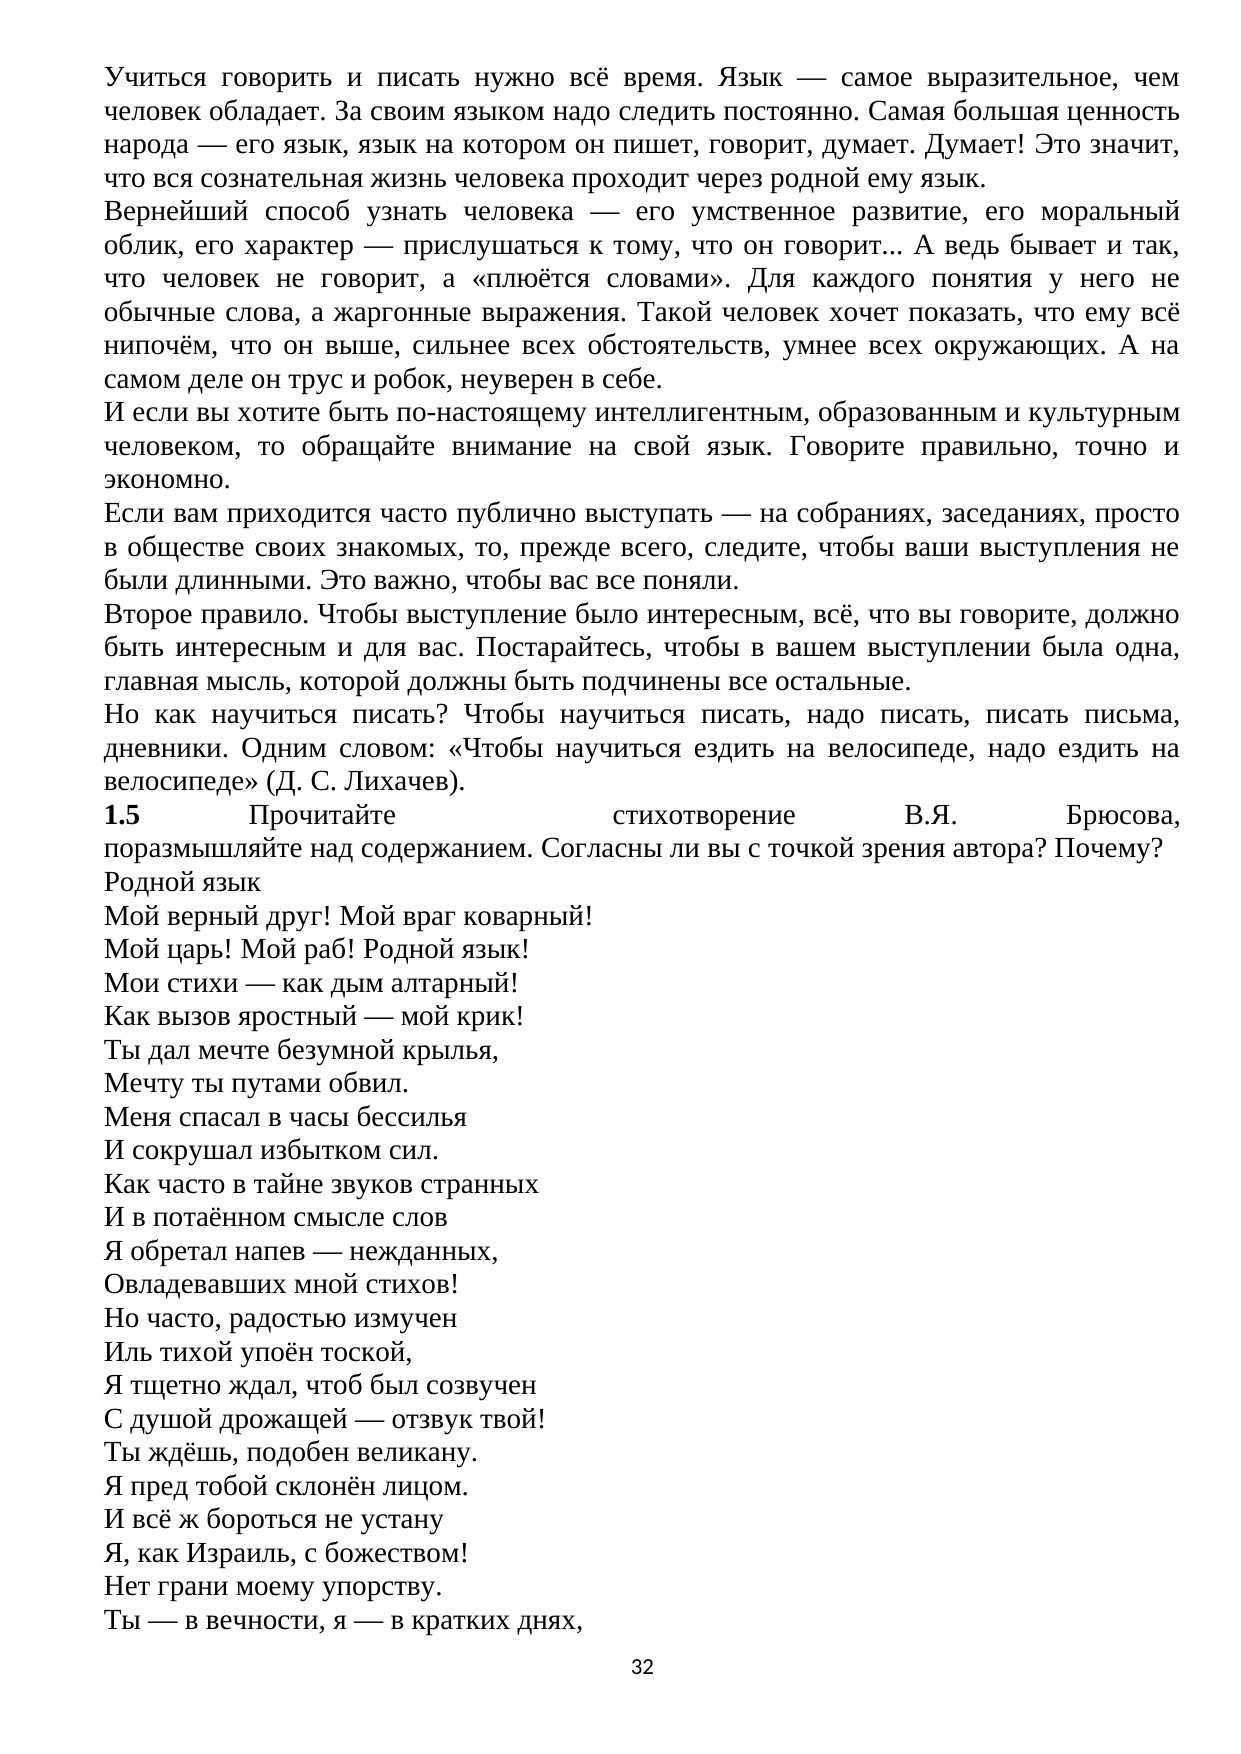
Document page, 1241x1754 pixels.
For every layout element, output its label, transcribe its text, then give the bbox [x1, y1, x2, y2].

text Мои стихи — как дым алтарный! [103, 965, 1181, 998]
text 1.5 Прочитайте стихотворение В.Я. Брюсова, поразмышляйте над содержанием. Согласны ли вы с точкой зрения автора? Почему? [103, 797, 1181, 864]
text Но как научиться писать? Чтобы научиться писать, надо писать, писать письма, дневники. Одним словом: «Чтобы научиться ездить на велосипеде, надо ездить на велосипеде» (Д. С. Лихачев). [103, 696, 1181, 797]
text Я обретал напев — нежданных, [103, 1233, 1181, 1267]
text Иль тихой упоён тоской, [103, 1334, 1181, 1367]
text Я тщетно ждал, чтоб был созвучен [103, 1367, 1181, 1401]
text С душой дрожащей — отзвук твой! [103, 1401, 1181, 1434]
text Мечту ты путами обвил. [103, 1065, 1181, 1099]
text Если вам приходится часто публично выступать — на собраниях, заседаниях, просто в обществе своих знакомых, то, прежде всего, следите, чтобы ваши выступления не были длинными. Это важно, чтобы вас все поняли. [103, 495, 1181, 596]
text Родной язык [103, 864, 1181, 898]
text Как вызов яростный — мой крик! [103, 998, 1181, 1032]
text Как часто в тайне звуков странных [103, 1166, 1181, 1199]
text Ты дал мечте безумной крылья, [103, 1032, 1181, 1065]
text И в потаённом смысле слов [103, 1199, 1181, 1233]
text Ты ждёшь, подобен великану. [103, 1434, 1181, 1468]
text Мой царь! Мой раб! Родной язык! [103, 931, 1181, 965]
text И если вы хотите быть по-настоящему интеллигентным, образованным и культурным человеком, то обращайте внимание на свой язык. Говорите правильно, точно и экономно. [103, 394, 1181, 495]
text Вернейший способ узнать человека — его умственное развитие, его моральный облик, его характер — прислушаться к тому, что он говорит... А ведь бывает и так, что человек не говорит, а «плюётся словами». Для каждого понятия у него не обычные слова, а жаргонные выражения. Такой человек хочет показать, что ему всё нипочём, что он выше, сильнее всех обстоятельств, умнее всех окружающих. А на самом деле он трус и робок, неуверен в себе. [103, 193, 1181, 394]
text Ты — в вечности, я — в кратких днях, [103, 1602, 1181, 1636]
text И всё ж бороться не устану [103, 1501, 1181, 1535]
text И сокрушал избытком сил. [103, 1132, 1181, 1166]
text Я, как Израиль, с божеством! [103, 1535, 1181, 1568]
text Учиться говорить и писать нужно всё время. Язык — самое выразительное, чем человек обладает. За своим языком надо следить постоянно. Самая большая ценность народа — его язык, язык на котором он пишет, говорит, думает. Думает! Это значит, что вся сознательная жизнь человека проходит через родной ему язык. [103, 59, 1181, 193]
text Овладевавших мной стихов! [103, 1267, 1181, 1300]
text Но часто, радостью измучен [103, 1300, 1181, 1334]
text Нет грани моему упорству. [103, 1568, 1181, 1602]
text Меня спасал в часы бессилья [103, 1099, 1181, 1132]
text Второе правило. Чтобы выступление было интересным, всё, что вы говорите, должно быть интересным и для вас. Постарайтесь, чтобы в вашем выступлении была одна, главная мысль, которой должны быть подчинены все остальные. [103, 596, 1181, 696]
text Я пред тобой склонён лицом. [103, 1468, 1181, 1501]
text Мой верный друг! Мой враг коварный! [103, 898, 1181, 931]
